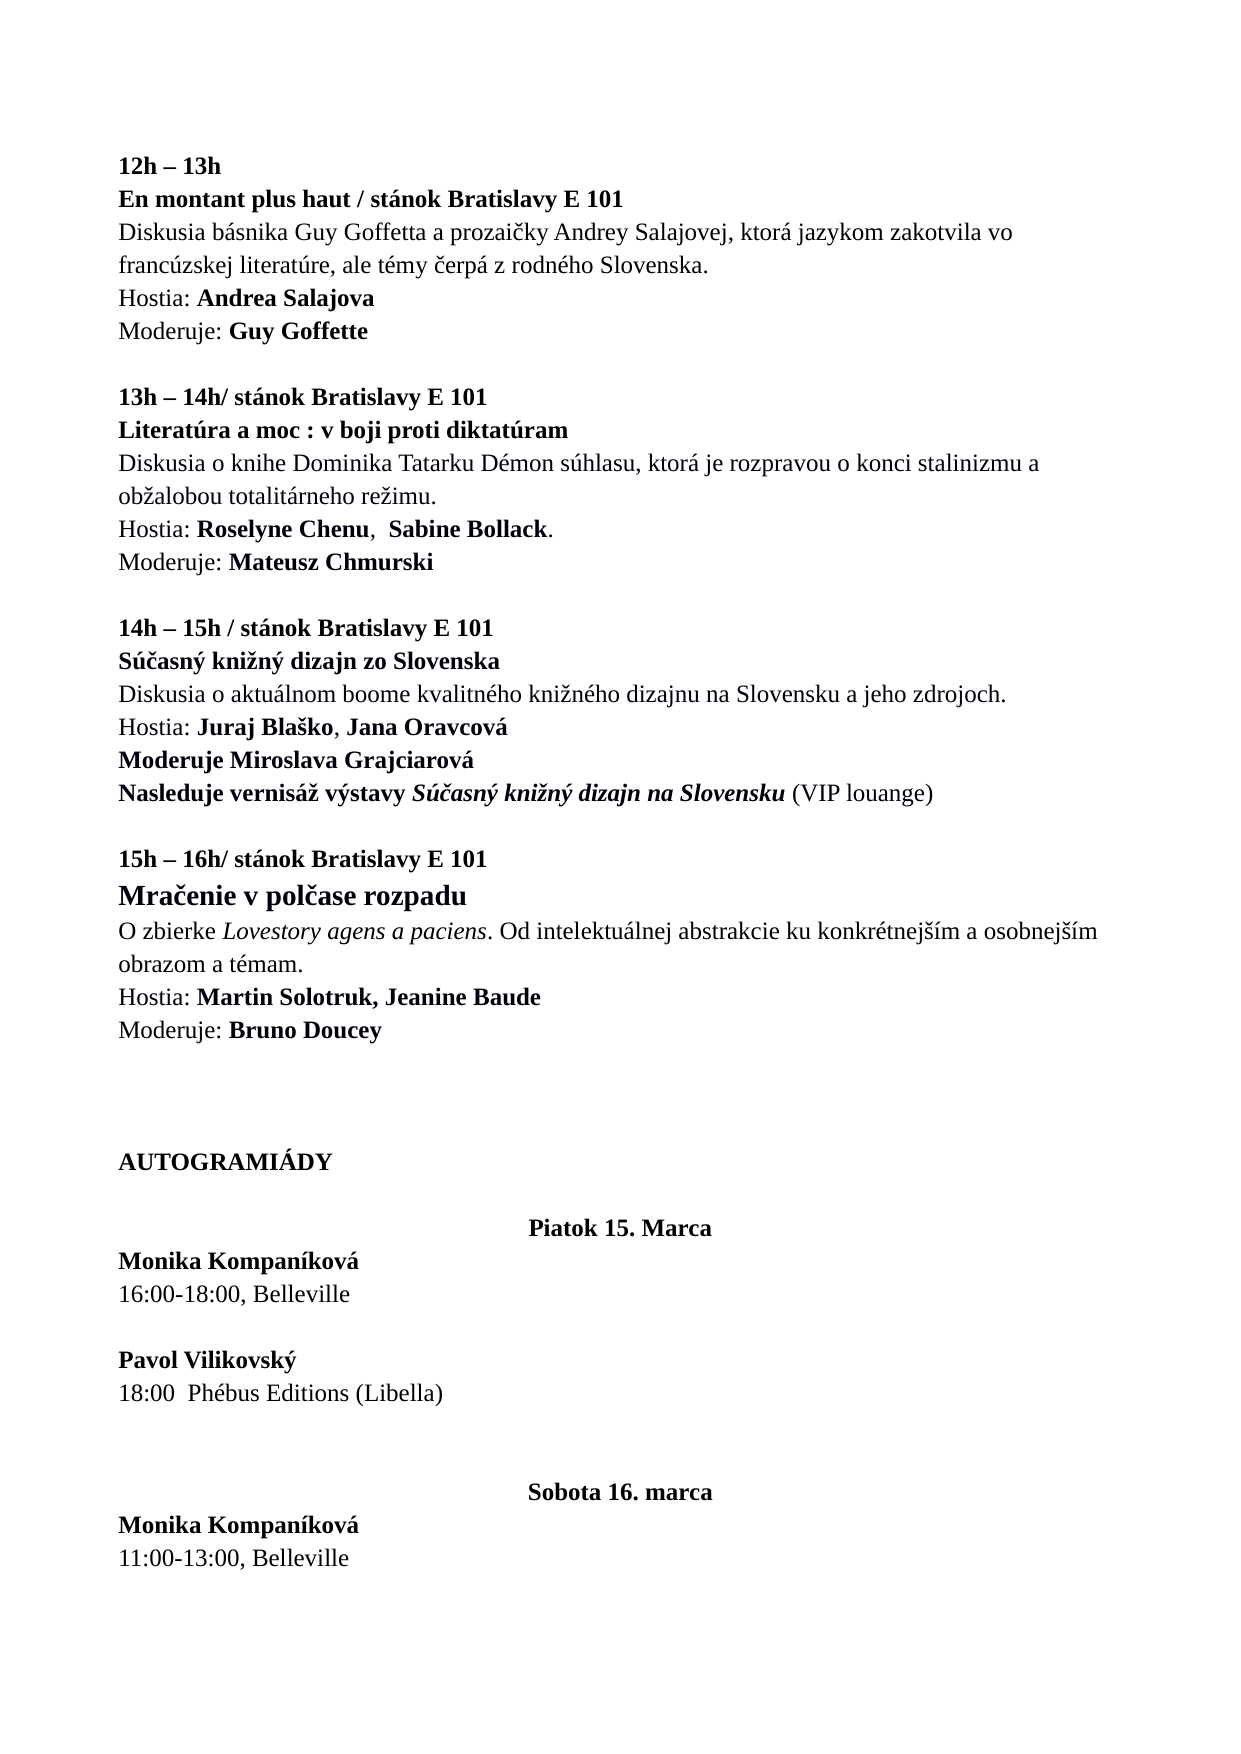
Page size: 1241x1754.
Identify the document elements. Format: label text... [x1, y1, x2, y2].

text En montant plus haut / stánok Bratislavy E 101 [118, 184, 1122, 213]
text Sobota 16. marca [118, 1477, 1122, 1506]
text Nasleduje vernisáž výstavy Súčasný knižný dizajn na Slovensku (VIP louange) [118, 778, 1122, 807]
text Moderuje: Guy Goffette [118, 316, 1122, 345]
text Diskusia o knihe Dominika Tatarku Démon súhlasu, ktorá je rozpravou o konci stalinizmu a obžalobou totalitárneho režimu. [118, 448, 1122, 510]
text Súčasný knižný dizajn zo Slovenska Diskusia o aktuálnom boome kvalitného knižného dizajnu na Slovensku a jeho zdrojoch. [118, 646, 1122, 708]
text Piatok 15. Marca [118, 1213, 1122, 1242]
text Moderuje: Bruno Doucey [118, 1015, 1122, 1044]
text Hostia: Juraj Blaško, Jana Oravcová [118, 712, 1122, 741]
text Diskusia básnika Guy Goffetta a prozaičky Andrey Salajovej, ktorá jazykom zakotvila vo francúzskej literatúre, ale témy čerpá z rodného Slovenska. [118, 217, 1122, 279]
text 18:00 Phébus Editions (Libella) [118, 1378, 1122, 1407]
text Hostia: Andrea Salajova [118, 283, 1122, 312]
text O zbierke Lovestory agens a paciens. Od intelektuálnej abstrakcie ku konkrétnejším a osobnejším obrazom a témam. [118, 916, 1122, 978]
text 15h – 16h/ stánok Bratislavy E 101 [118, 844, 1122, 873]
text 12h – 13h [118, 151, 1122, 180]
text 16:00-18:00, Belleville [118, 1279, 1122, 1308]
text 14h – 15h / stánok Bratislavy E 101 [118, 613, 1122, 642]
text Literatúra a moc : v boji proti diktatúram [118, 415, 1122, 444]
text 13h – 14h/ stánok Bratislavy E 101 [118, 382, 1122, 411]
text Moderuje: Mateusz Chmurski [118, 547, 1122, 576]
text Hostia: Martin Solotruk, Jeanine Baude [118, 982, 1122, 1011]
text 11:00-13:00, Belleville [118, 1543, 1122, 1572]
text Mračenie v polčase rozpadu [118, 878, 1122, 911]
text Monika Kompaníková [118, 1511, 1122, 1539]
text Monika Kompaníková [118, 1246, 1122, 1275]
text Moderuje Miroslava Grajciarová [118, 746, 1122, 774]
text Hostia: Roselyne Chenu, Sabine Bollack. [118, 514, 1122, 543]
text Pavol Vilikovský [118, 1345, 1122, 1374]
text AUTOGRAMIÁDY [118, 1147, 1122, 1176]
